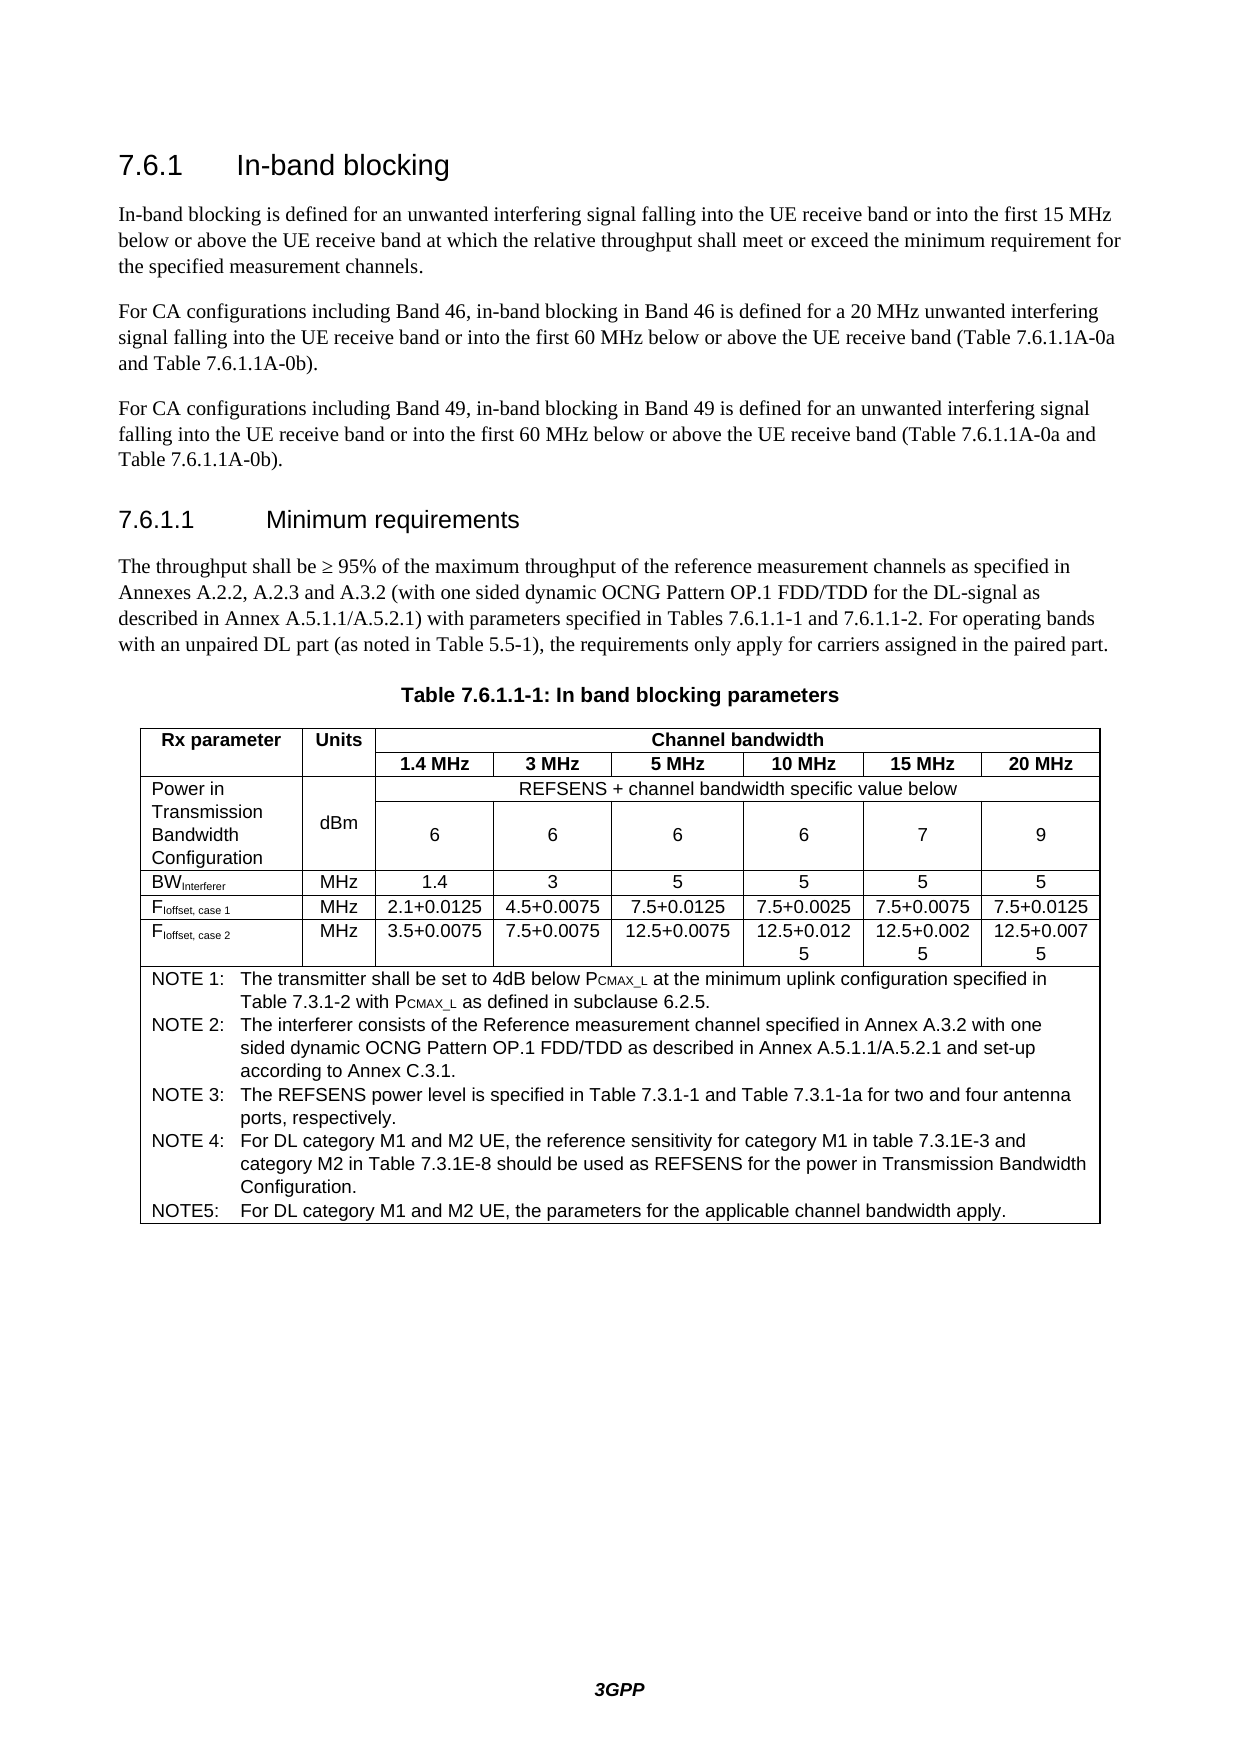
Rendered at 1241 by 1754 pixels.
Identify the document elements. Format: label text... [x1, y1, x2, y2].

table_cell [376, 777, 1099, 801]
text The throughput shall be ≥ 95% of the maximum throughput of the reference measurement channels as specified in Annexes A.2.2, A.2.3 and A.3.2 (with one sided dynamic OCNG Pattern OP.1 FDD/TDD for the DL-signal as described in Annex A.5.1.1/A.5.2.1) with parameters specified in Tables 7.6.1.1-1 and 7.6.1.1-2. For operating bands with an unpaired DL part (as noted in Table 5.5-1), the requirements only apply for carriers assigned in the paired part. [118, 554, 1122, 656]
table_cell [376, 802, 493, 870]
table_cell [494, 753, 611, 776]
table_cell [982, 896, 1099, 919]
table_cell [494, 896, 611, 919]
subtitle 7.6.1 In-band blocking [118, 147, 1122, 181]
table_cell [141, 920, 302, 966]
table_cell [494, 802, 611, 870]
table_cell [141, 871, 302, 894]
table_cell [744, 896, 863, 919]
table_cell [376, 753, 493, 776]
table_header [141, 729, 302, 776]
text Table 7.6.1.1-1: In band blocking parameters [118, 683, 1122, 707]
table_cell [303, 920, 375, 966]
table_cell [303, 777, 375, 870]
text For CA configurations including Band 49, in-band blocking in Band 49 is defined for an unwanted interfering signal falling into the UE receive band or into the first 60 MHz below or above the UE receive band (Table 7.6.1.1A-0a and Table 7.6.1.1A-0b). [118, 396, 1122, 471]
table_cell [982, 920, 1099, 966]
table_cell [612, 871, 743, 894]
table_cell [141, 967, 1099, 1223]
text In-band blocking is defined for an unwanted interfering signal falling into the UE receive band or into the first 15 MHz below or above the UE receive band at which the relative throughput shall meet or exceed the minimum requirement for the specified measurement channels. [118, 202, 1122, 278]
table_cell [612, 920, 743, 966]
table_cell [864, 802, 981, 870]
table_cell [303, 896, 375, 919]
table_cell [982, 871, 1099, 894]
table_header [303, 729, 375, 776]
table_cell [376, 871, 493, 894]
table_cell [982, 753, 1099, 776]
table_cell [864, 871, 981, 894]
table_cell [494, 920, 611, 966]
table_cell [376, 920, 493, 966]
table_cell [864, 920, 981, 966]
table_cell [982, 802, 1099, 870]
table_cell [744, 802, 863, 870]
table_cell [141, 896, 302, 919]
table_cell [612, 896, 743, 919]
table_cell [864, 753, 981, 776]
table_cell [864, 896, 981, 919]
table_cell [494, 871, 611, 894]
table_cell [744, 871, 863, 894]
text For CA configurations including Band 46, in-band blocking in Band 46 is defined for a 20 MHz unwanted interfering signal falling into the UE receive band or into the first 60 MHz below or above the UE receive band (Table 7.6.1.1A-0a and Table 7.6.1.1A-0b). [118, 299, 1122, 375]
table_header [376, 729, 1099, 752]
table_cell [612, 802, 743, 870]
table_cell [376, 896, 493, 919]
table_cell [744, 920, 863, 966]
subtitle 7.6.1.1 Minimum requirements [118, 504, 1122, 533]
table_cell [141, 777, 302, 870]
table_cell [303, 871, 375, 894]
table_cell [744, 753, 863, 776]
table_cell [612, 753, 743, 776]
